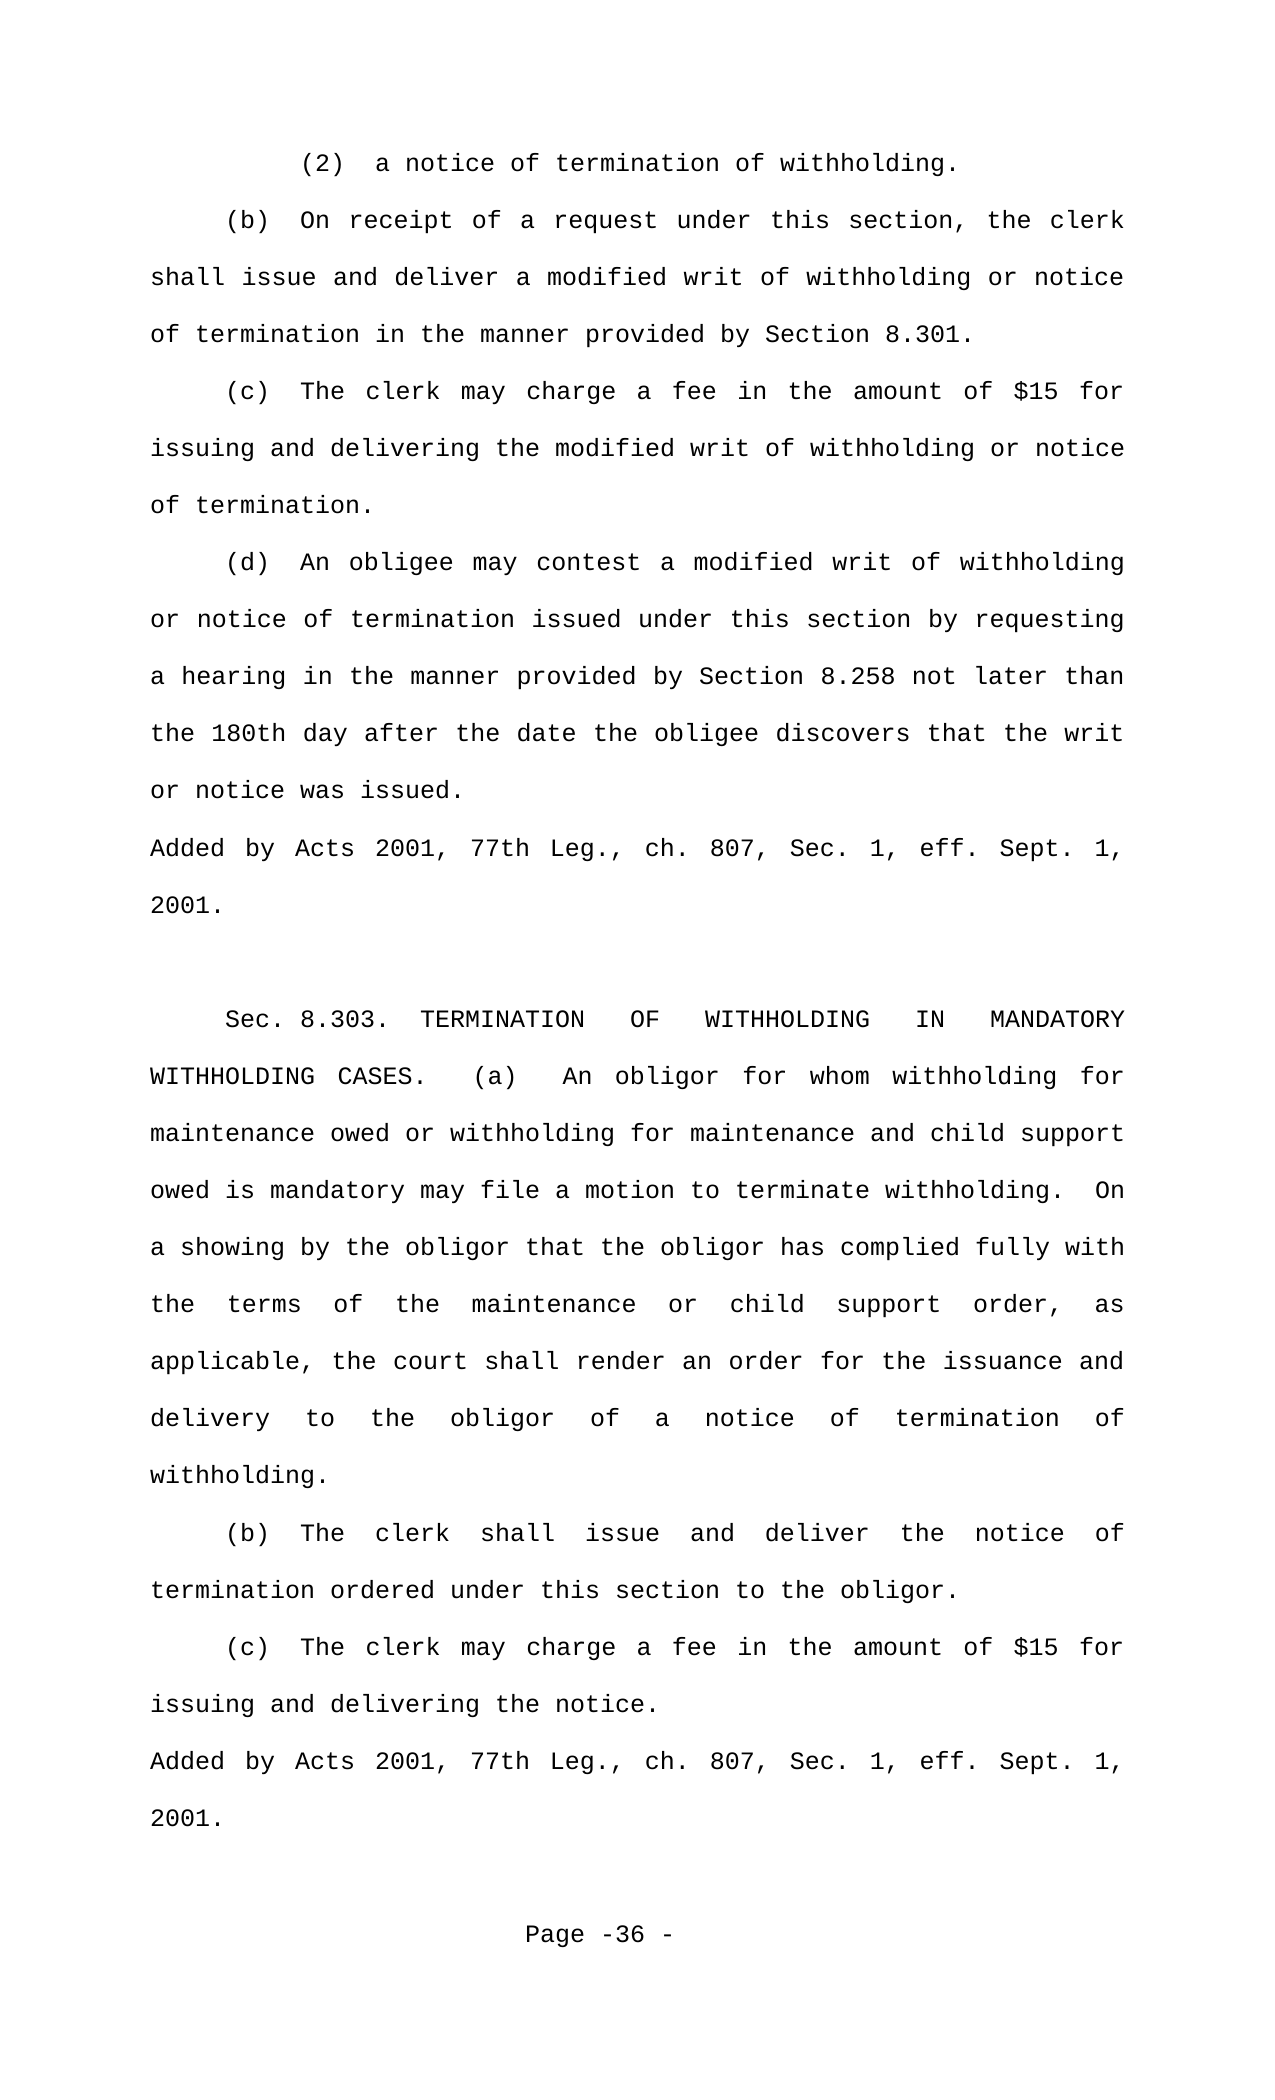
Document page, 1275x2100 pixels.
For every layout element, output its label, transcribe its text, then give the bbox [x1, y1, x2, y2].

text (c) The clerk may charge a fee in the amount of $15 for issuing and delivering the modified writ of withholding or notice of termination. [150, 378, 1125, 521]
text (c) The clerk may charge a fee in the amount of $15 for issuing and delivering the notice. [150, 1634, 1125, 1720]
text (2) a notice of termination of withholding. [150, 150, 1125, 178]
text (b) The clerk shall issue and deliver the notice of termination ordered under this section to the obligor. [150, 1520, 1125, 1606]
text Added by Acts 2001, 77th Leg., ch. 807, Sec. 1, eff. Sept. 1, 2001. [150, 835, 1125, 921]
text (b) On receipt of a request under this section, the clerk shall issue and deliver a modified writ of withholding or notice of termination in the manner provided by Section 8.301. [150, 207, 1125, 350]
text Added by Acts 2001, 77th Leg., ch. 807, Sec. 1, eff. Sept. 1, 2001. [150, 1748, 1125, 1834]
text (d) An obligee may contest a modified writ of withholding or notice of termination issued under this section by requesting a hearing in the manner provided by Section 8.258 not later than the 180th day after the date the obligee discovers that the writ or notice was issued. [150, 549, 1125, 806]
